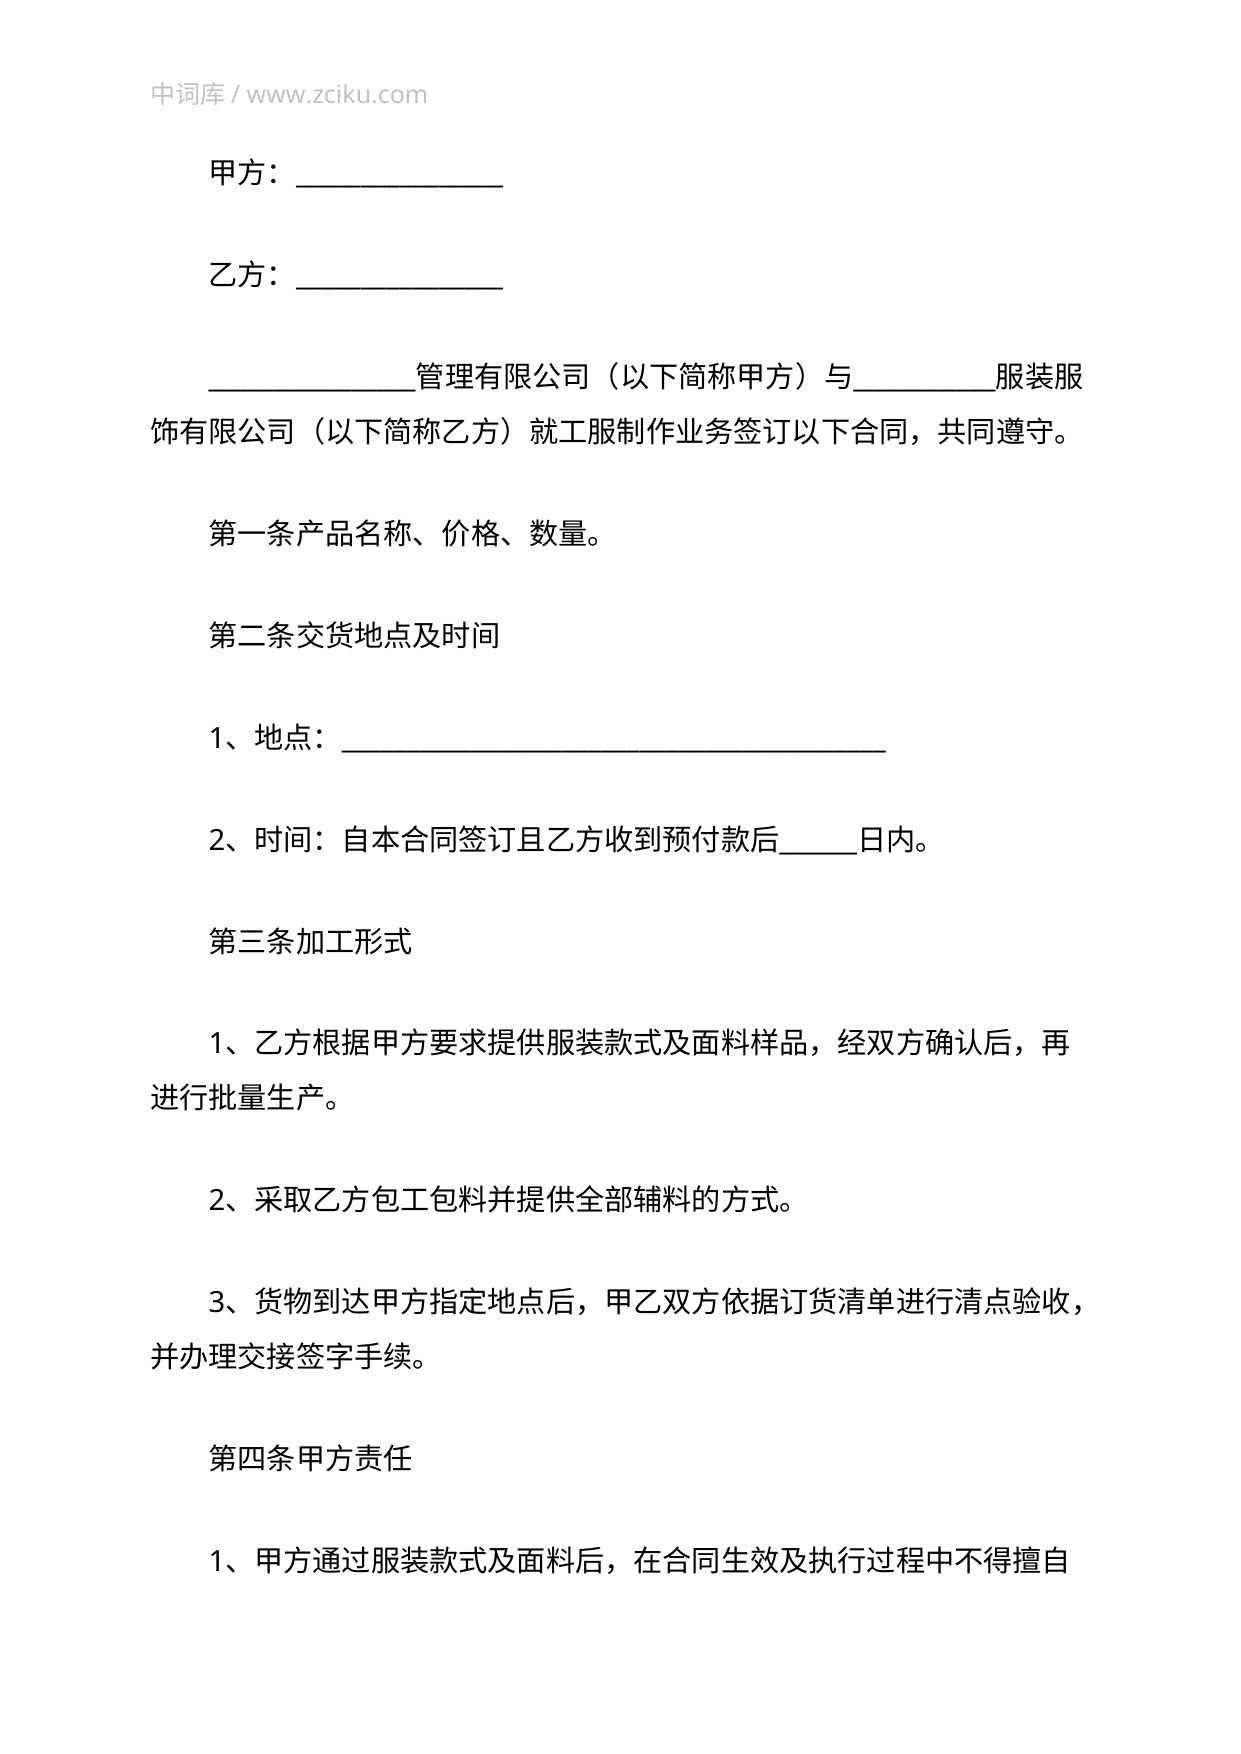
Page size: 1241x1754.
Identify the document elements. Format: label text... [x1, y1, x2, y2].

text 2、时间：自本合同签订且乙方收到预付款后______日内。 [150, 816, 1090, 859]
text 第四条甲方责任 [150, 1436, 1090, 1478]
text ________________管理有限公司（以下简称甲方）与___________服装服饰有限公司（以下简称乙方）就工服制作业务签订以下合同，共同遵守。 [150, 354, 1090, 451]
text 甲方：________________ [150, 150, 1090, 192]
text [150, 1537, 1090, 1580]
text 第二条交货地点及时间 [150, 612, 1090, 655]
text 2、采取乙方包工包料并提供全部辅料的方式。 [150, 1177, 1090, 1219]
text 乙方：________________ [150, 252, 1090, 294]
text 1、地点：__________________________________________ [150, 714, 1090, 757]
text 第一条产品名称、价格、数量。 [150, 511, 1090, 553]
text 1、乙方根据甲方要求提供服装款式及面料样品，经双方确认后，再进行批量生产。 [150, 1020, 1090, 1117]
text 第三条加工形式 [150, 918, 1090, 961]
text 3、货物到达甲方指定地点后，甲乙双方依据订货清单进行清点验收，并办理交接签字手续。 [150, 1279, 1090, 1376]
